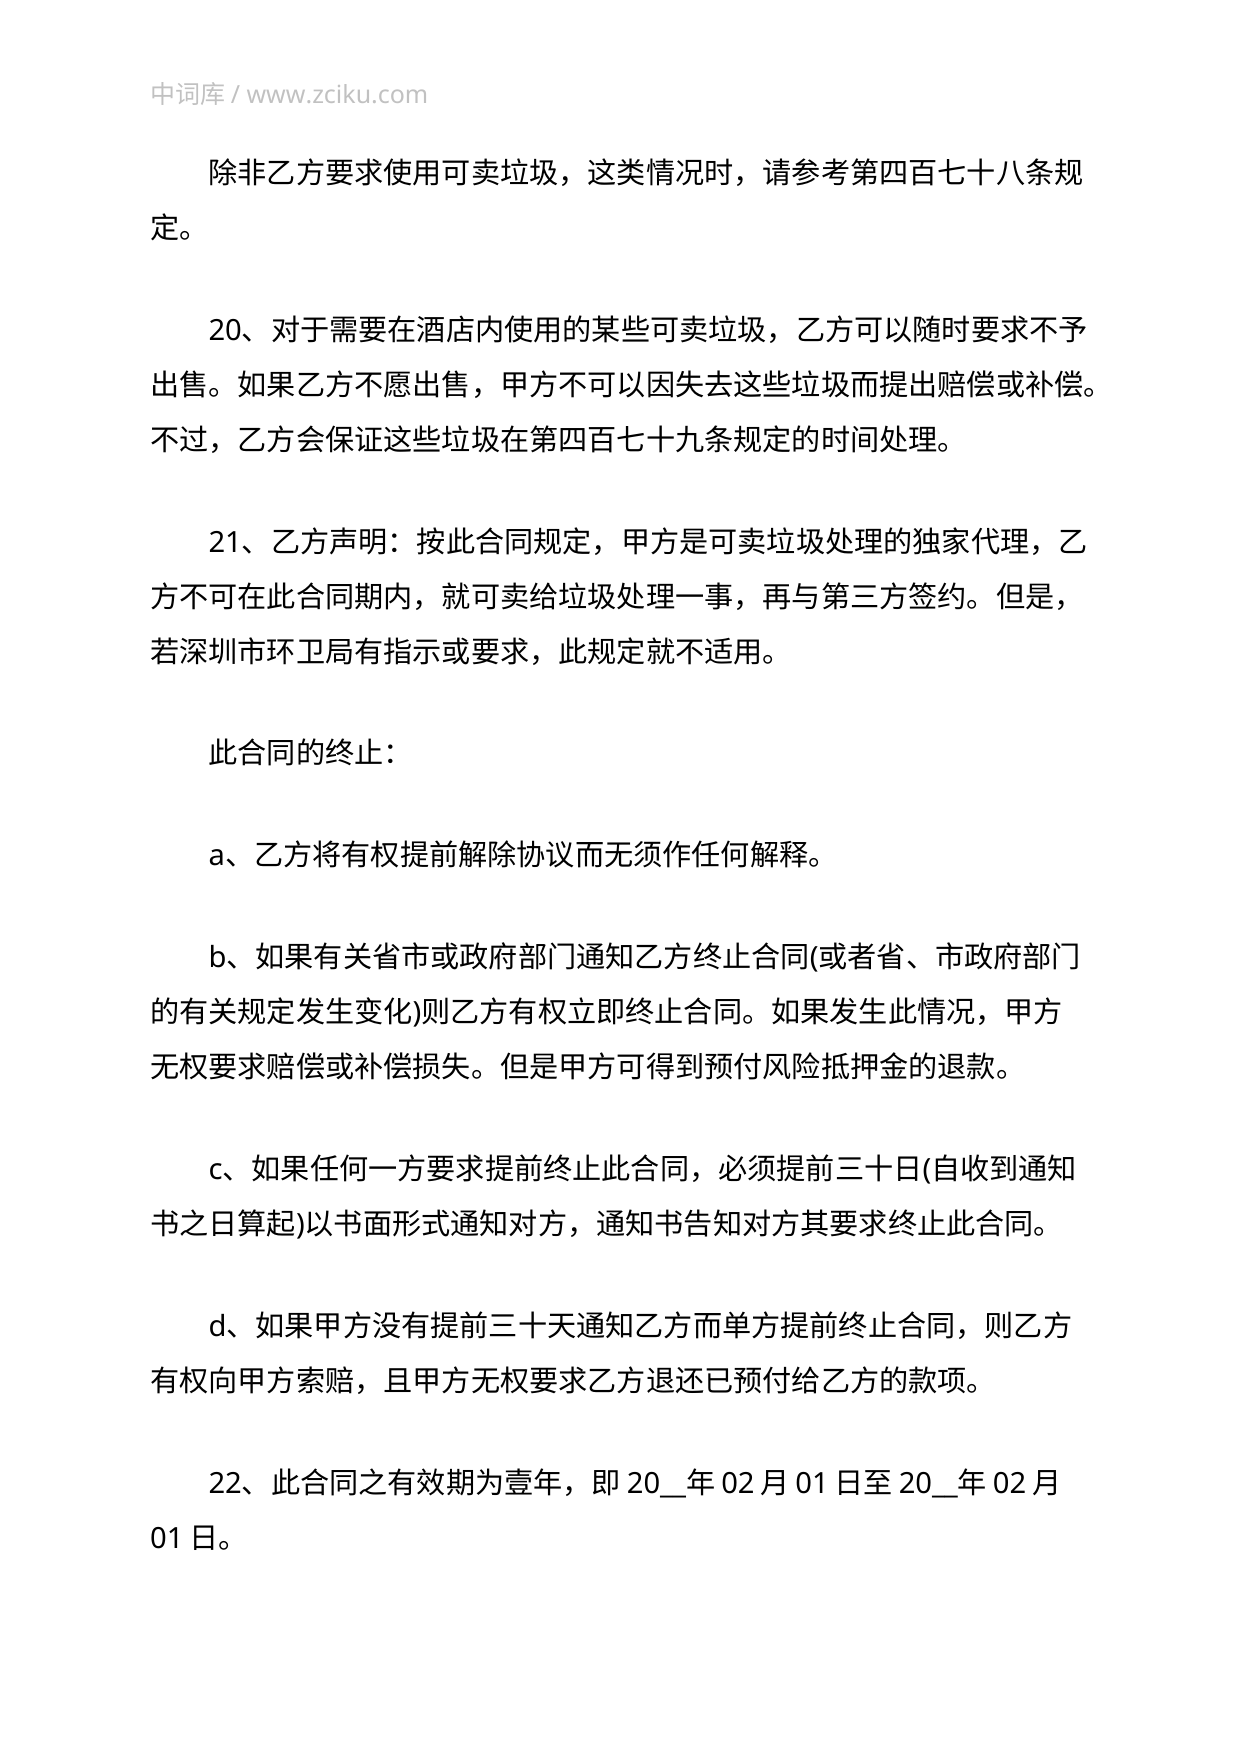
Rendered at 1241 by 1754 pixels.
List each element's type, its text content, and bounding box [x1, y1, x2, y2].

text d、如果甲方没有提前三十天通知乙方而单方提前终止合同，则乙方有权向甲方索赔，且甲方无权要求乙方退还已预付给乙方的款项。 [150, 1302, 1090, 1400]
text 20、对于需要在酒店内使用的某些可卖垃圾，乙方可以随时要求不予出售。如果乙方不愿出售，甲方不可以因失去这些垃圾而提出赔偿或补偿。不过，乙方会保证这些垃圾在第四百七十九条规定的时间处理。 [150, 307, 1090, 459]
text a、乙方将有权提前解除协议而无须作任何解释。 [150, 832, 1090, 874]
text 22、此合同之有效期为壹年，即20__年02月01日至20__年02月01日。 [150, 1459, 1090, 1557]
text b、如果有关省市或政府部门通知乙方终止合同(或者省、市政府部门的有关规定发生变化)则乙方有权立即终止合同。如果发生此情况，甲方无权要求赔偿或补偿损失。但是甲方可得到预付风险抵押金的退款。 [150, 934, 1090, 1086]
text 除非乙方要求使用可卖垃圾，这类情况时，请参考第四百七十八条规定。 [150, 150, 1090, 247]
text 21、乙方声明：按此合同规定，甲方是可卖垃圾处理的独家代理，乙方不可在此合同期内，就可卖给垃圾处理一事，再与第三方签约。但是，若深圳市环卫局有指示或要求，此规定就不适用。 [150, 518, 1090, 671]
text c、如果任何一方要求提前终止此合同，必须提前三十日(自收到通知书之日算起)以书面形式通知对方，通知书告知对方其要求终止此合同。 [150, 1146, 1090, 1243]
text 此合同的终止： [150, 730, 1090, 772]
